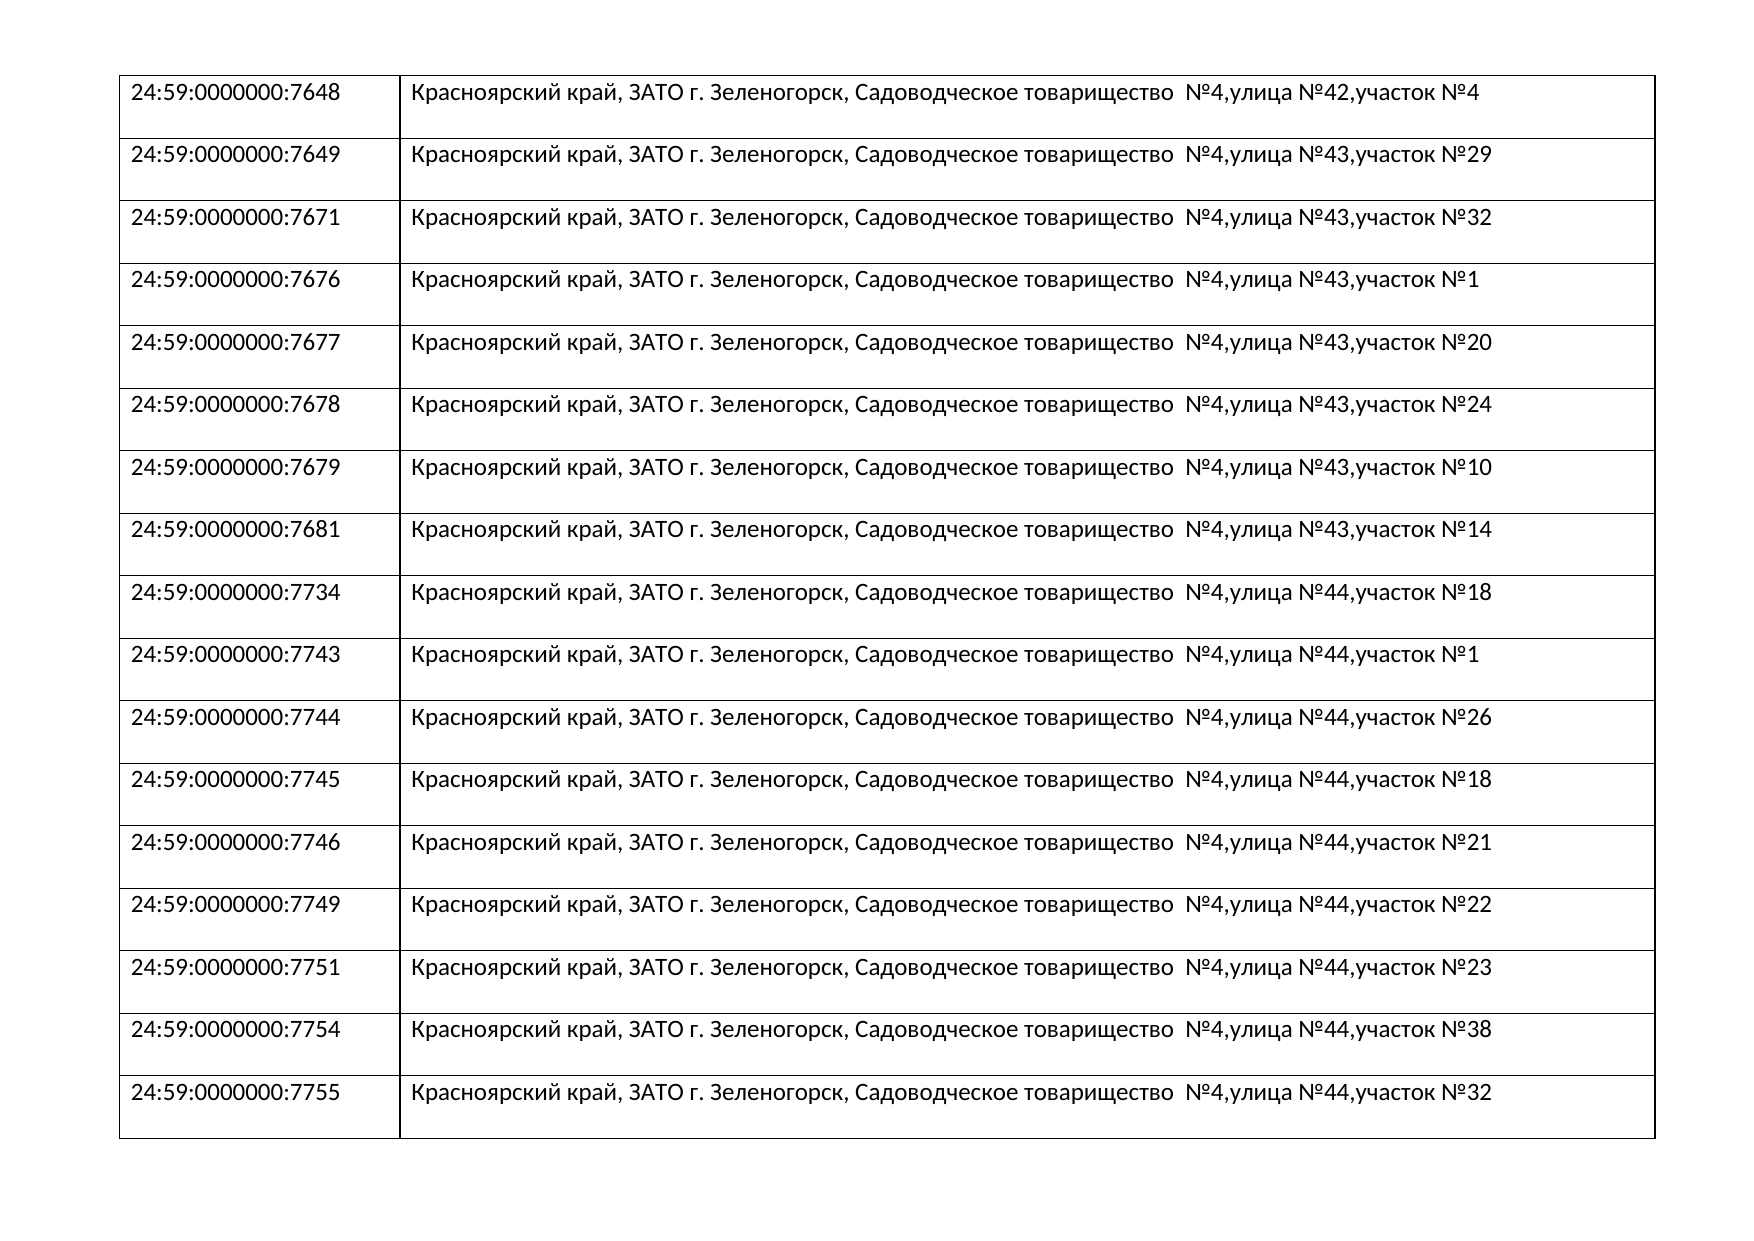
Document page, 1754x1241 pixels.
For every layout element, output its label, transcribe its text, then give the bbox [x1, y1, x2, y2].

table_cell 24:59:0000000:7649 [120, 139, 399, 200]
table_cell 24:59:0000000:7743 [120, 639, 399, 700]
table_cell 24:59:0000000:7744 [120, 701, 399, 762]
table_cell 24:59:0000000:7681 [120, 514, 399, 575]
table_cell 24:59:0000000:7678 [120, 389, 399, 450]
table_cell 24:59:0000000:7677 [120, 326, 399, 387]
table_cell 24:59:0000000:7745 [120, 764, 399, 825]
table_cell Красноярский край, ЗАТО г. Зеленогорск, Садоводческое товарищество №4,улица №43,участок №29 [401, 139, 1654, 200]
table_cell 24:59:0000000:7755 [120, 1076, 399, 1137]
table_cell Красноярский край, ЗАТО г. Зеленогорск, Садоводческое товарищество №4,улица №42,участок №4 [401, 76, 1654, 137]
table_cell Красноярский край, ЗАТО г. Зеленогорск, Садоводческое товарищество №4,улица №44,участок №21 [401, 826, 1654, 887]
table_cell 24:59:0000000:7734 [120, 576, 399, 637]
table_cell 24:59:0000000:7679 [120, 451, 399, 512]
table_cell 24:59:0000000:7751 [120, 951, 399, 1012]
table_cell Красноярский край, ЗАТО г. Зеленогорск, Садоводческое товарищество №4,улица №44,участок №38 [401, 1014, 1654, 1075]
table_cell Красноярский край, ЗАТО г. Зеленогорск, Садоводческое товарищество №4,улица №44,участок №22 [401, 889, 1654, 950]
table_cell Красноярский край, ЗАТО г. Зеленогорск, Садоводческое товарищество №4,улица №44,участок №18 [401, 764, 1654, 825]
table_cell 24:59:0000000:7754 [120, 1014, 399, 1075]
table_cell Красноярский край, ЗАТО г. Зеленогорск, Садоводческое товарищество №4,улица №43,участок №14 [401, 514, 1654, 575]
table_cell Красноярский край, ЗАТО г. Зеленогорск, Садоводческое товарищество №4,улица №44,участок №26 [401, 701, 1654, 762]
table_cell Красноярский край, ЗАТО г. Зеленогорск, Садоводческое товарищество №4,улица №43,участок №24 [401, 389, 1654, 450]
table_cell 24:59:0000000:7746 [120, 826, 399, 887]
table_cell 24:59:0000000:7648 [120, 76, 399, 137]
table_cell Красноярский край, ЗАТО г. Зеленогорск, Садоводческое товарищество №4,улица №43,участок №32 [401, 201, 1654, 262]
table_cell 24:59:0000000:7676 [120, 264, 399, 325]
table_cell Красноярский край, ЗАТО г. Зеленогорск, Садоводческое товарищество №4,улица №44,участок №1 [401, 639, 1654, 700]
table_cell 24:59:0000000:7671 [120, 201, 399, 262]
table_cell Красноярский край, ЗАТО г. Зеленогорск, Садоводческое товарищество №4,улица №44,участок №32 [401, 1076, 1654, 1137]
table_cell Красноярский край, ЗАТО г. Зеленогорск, Садоводческое товарищество №4,улица №44,участок №18 [401, 576, 1654, 637]
table_cell Красноярский край, ЗАТО г. Зеленогорск, Садоводческое товарищество №4,улица №43,участок №20 [401, 326, 1654, 387]
table_cell Красноярский край, ЗАТО г. Зеленогорск, Садоводческое товарищество №4,улица №43,участок №10 [401, 451, 1654, 512]
table_cell 24:59:0000000:7749 [120, 889, 399, 950]
table_cell Красноярский край, ЗАТО г. Зеленогорск, Садоводческое товарищество №4,улица №43,участок №1 [401, 264, 1654, 325]
table_cell Красноярский край, ЗАТО г. Зеленогорск, Садоводческое товарищество №4,улица №44,участок №23 [401, 951, 1654, 1012]
